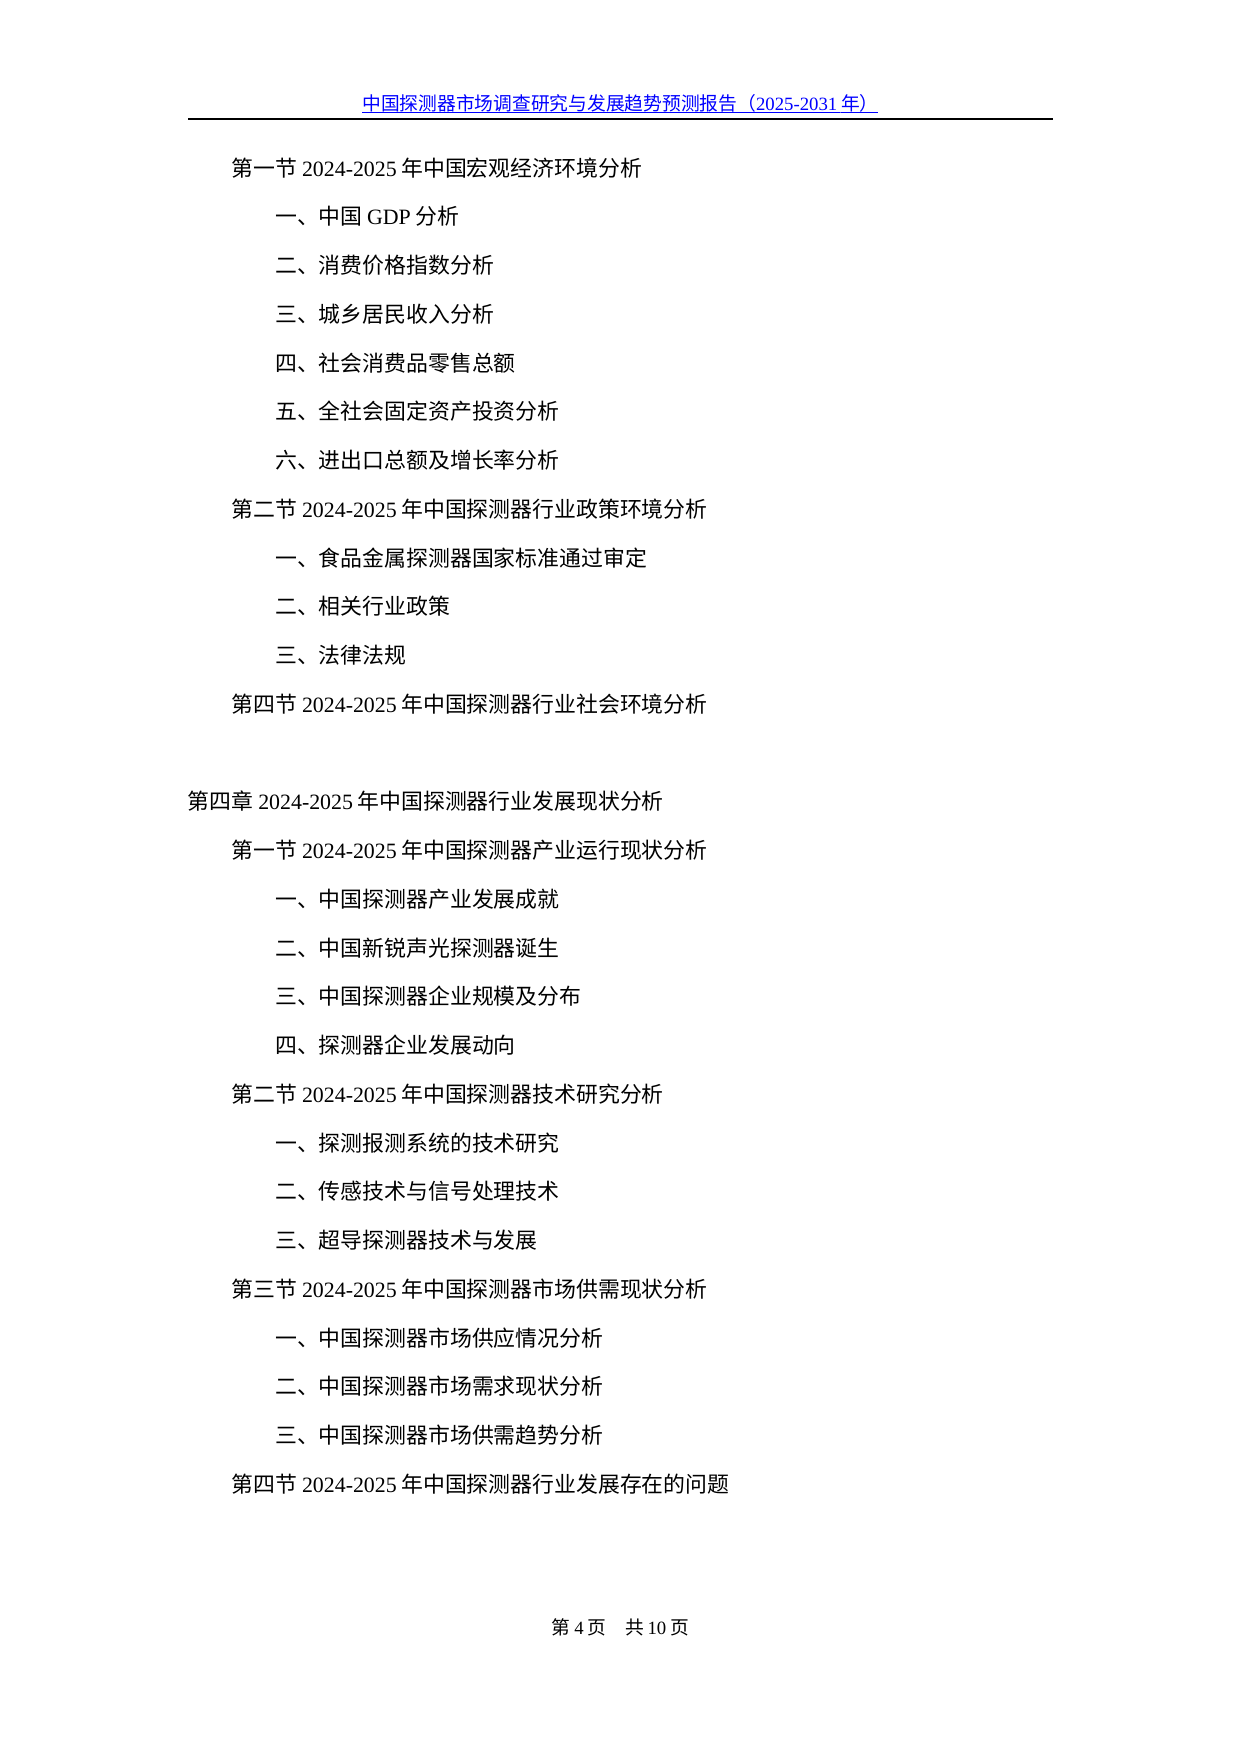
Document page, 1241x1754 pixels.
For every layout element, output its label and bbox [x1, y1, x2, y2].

text [187, 150, 1053, 1499]
